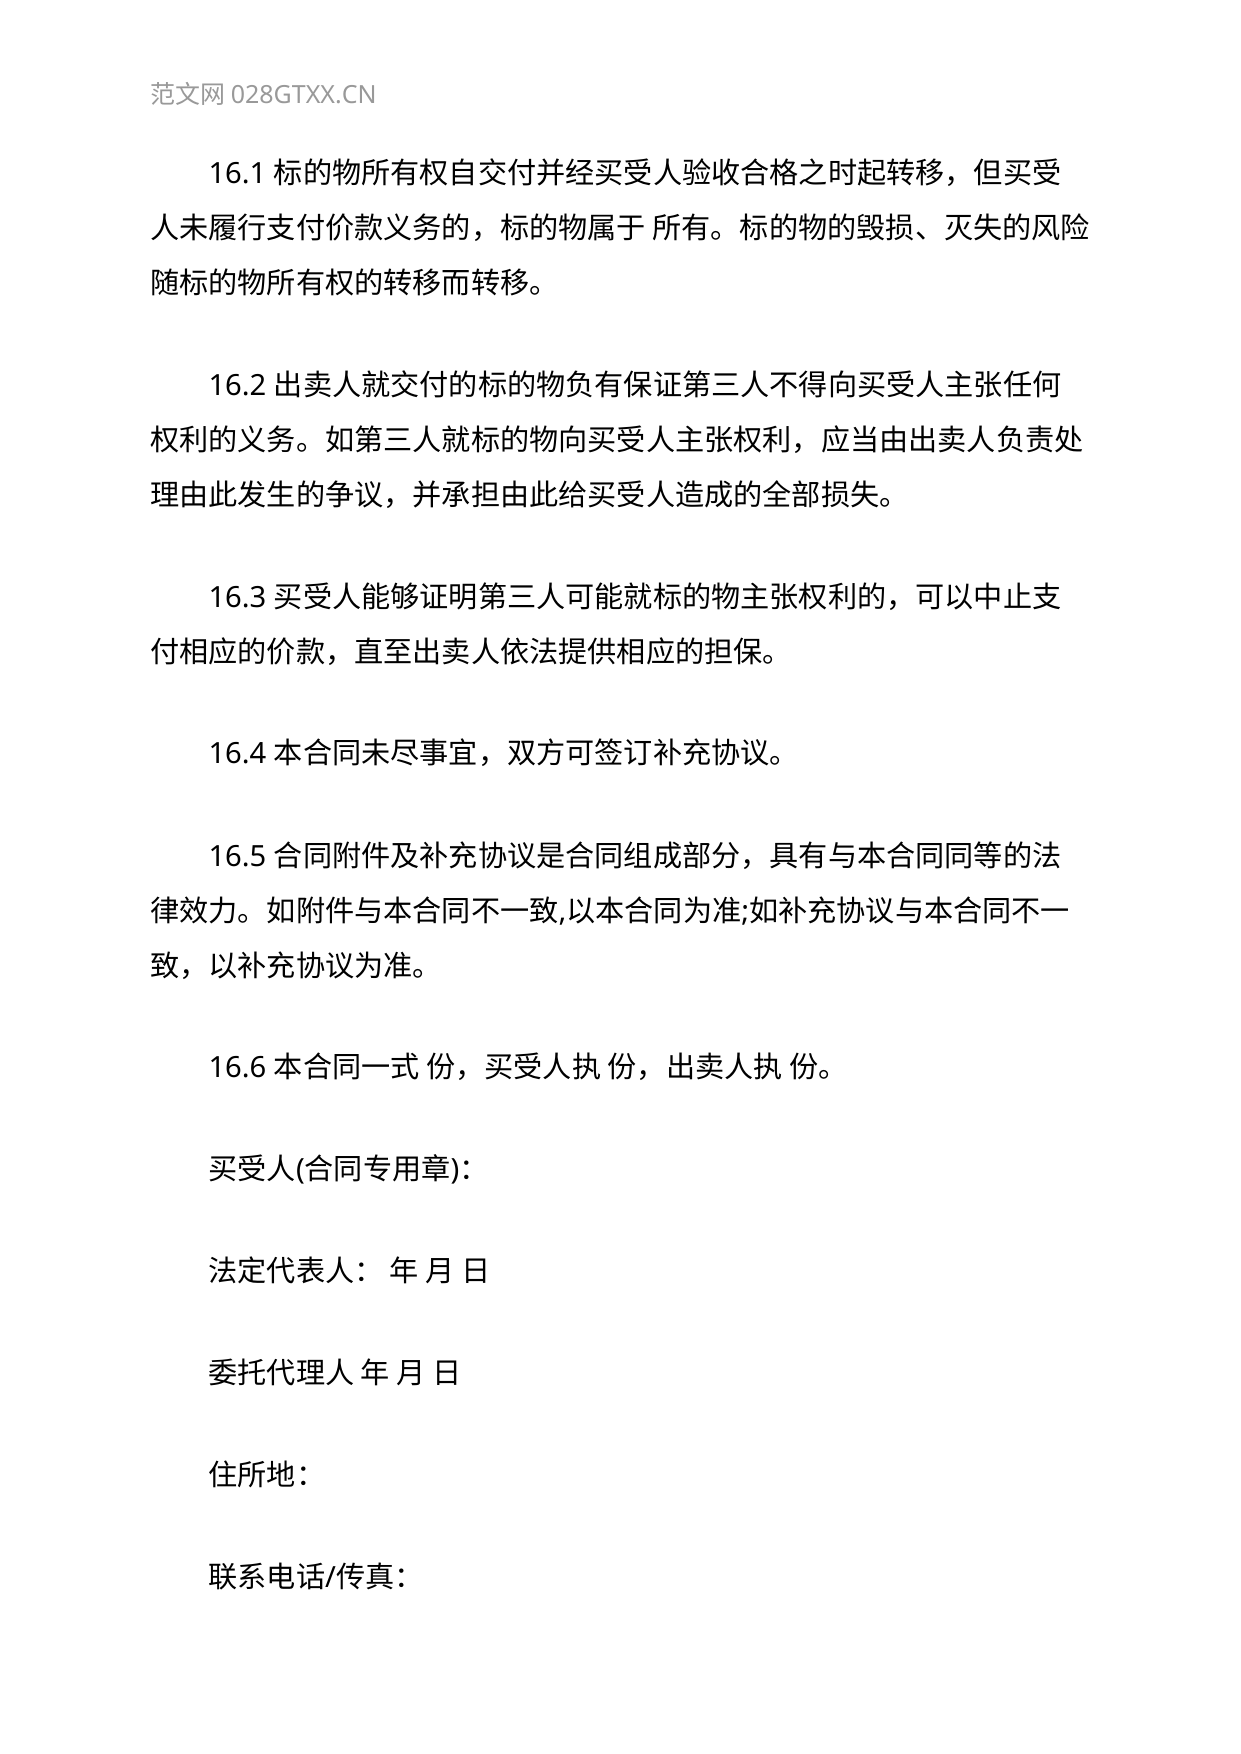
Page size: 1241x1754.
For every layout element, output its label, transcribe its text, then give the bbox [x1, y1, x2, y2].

text 16.2 出卖人就交付的标的物负有保证第三人不得向买受人主张任何权利的义务。如第三人就标的物向买受人主张权利，应当由出卖人负责处理由此发生的争议，并承担由此给买受人造成的全部损失。 [150, 362, 1090, 514]
text 16.5 合同附件及补充协议是合同组成部分，具有与本合同同等的法律效力。如附件与本合同不一致,以本合同为准;如补充协议与本合同不一致，以补充协议为准。 [150, 832, 1090, 984]
text 16.3 买受人能够证明第三人可能就标的物主张权利的，可以中止支付相应的价款，直至出卖人依法提供相应的担保。 [150, 573, 1090, 671]
text 法定代表人： 年 月 日 [150, 1248, 1090, 1290]
text 住所地： [150, 1451, 1090, 1494]
text 16.4 本合同未尽事宜，双方可签订补充协议。 [150, 730, 1090, 772]
text 委托代理人 年 月 日 [150, 1349, 1090, 1392]
text 联系电话/传真： [150, 1553, 1090, 1596]
text 16.6 本合同一式 份，买受人执 份，出卖人执 份。 [150, 1044, 1090, 1086]
text 买受人(合同专用章)： [150, 1146, 1090, 1188]
text 16.1 标的物所有权自交付并经买受人验收合格之时起转移，但买受人未履行支付价款义务的，标的物属于 所有。标的物的毁损、灭失的风险随标的物所有权的转移而转移。 [150, 150, 1090, 302]
